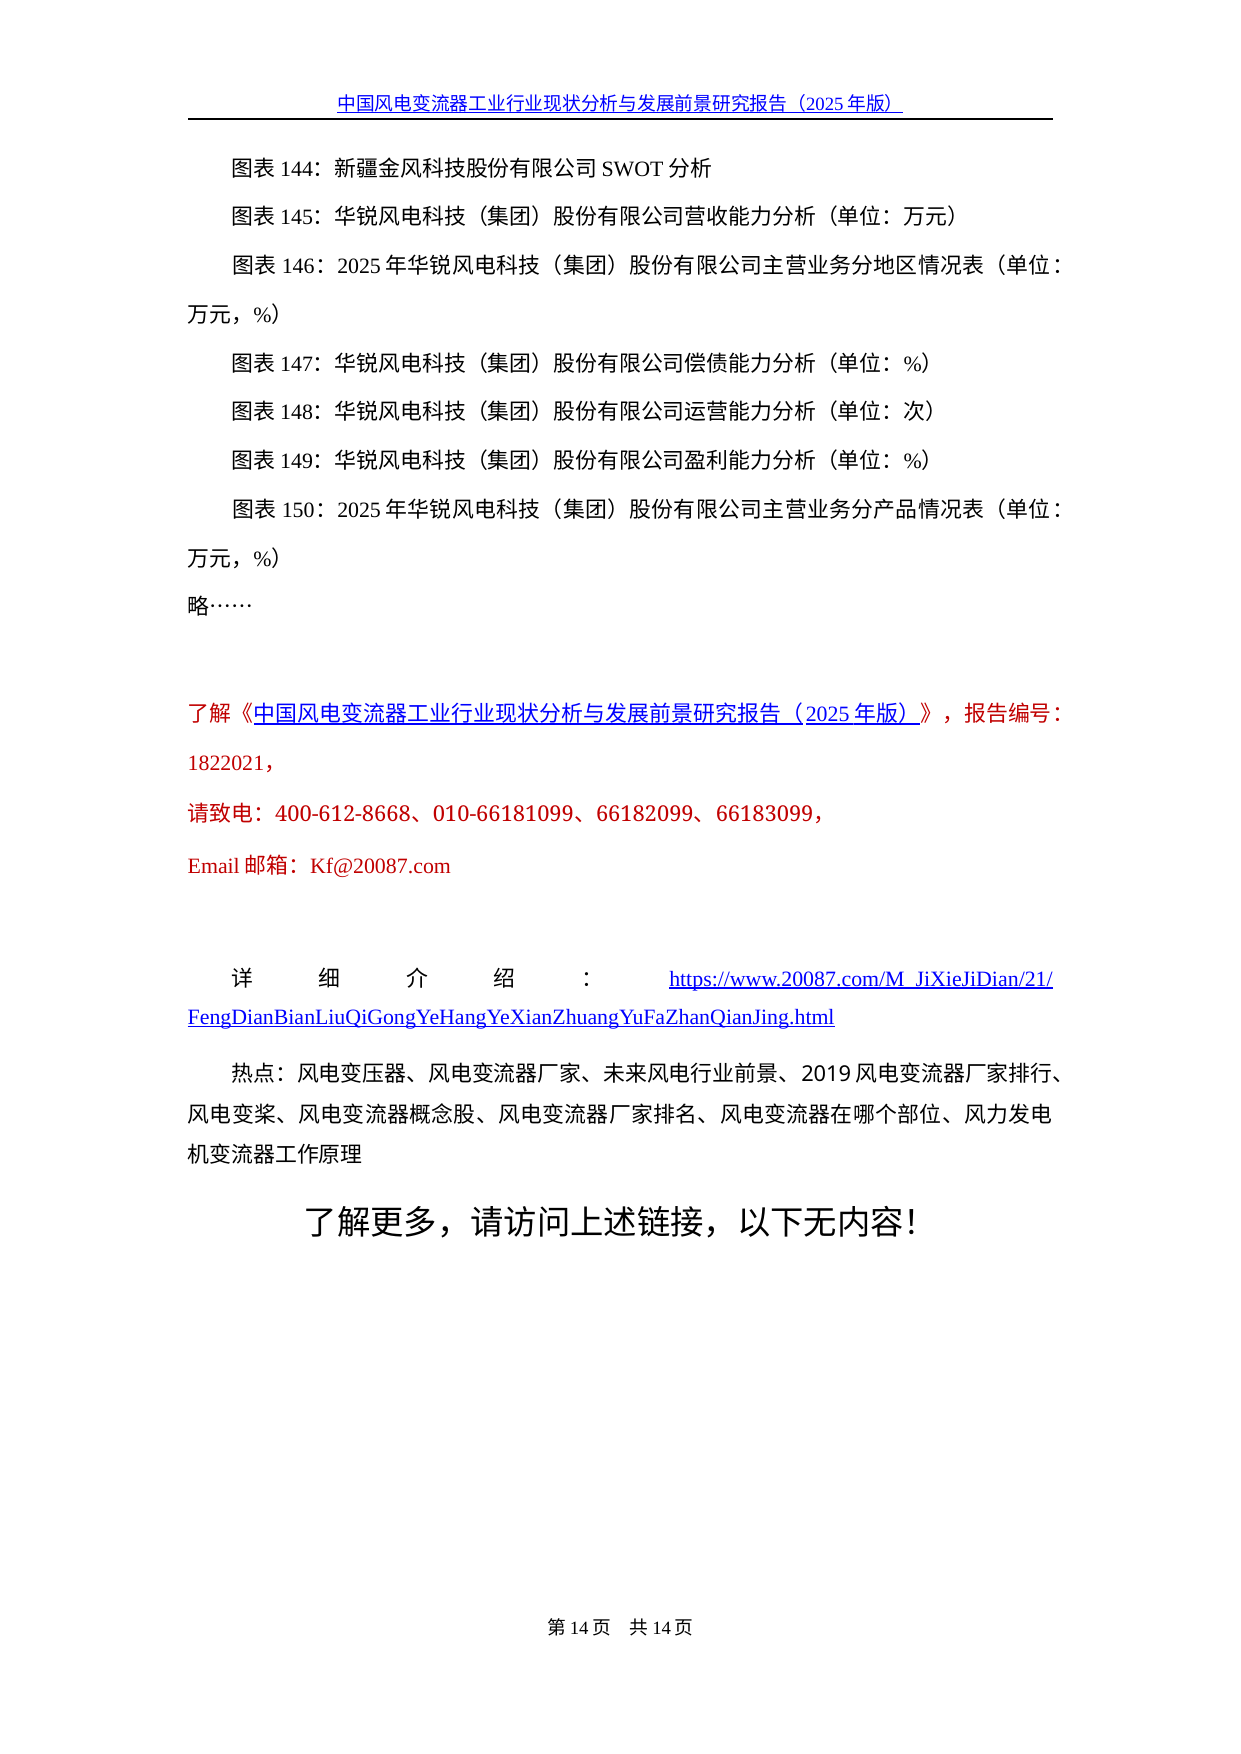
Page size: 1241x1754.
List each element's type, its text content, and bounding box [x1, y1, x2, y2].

text 请致电：400-612-8668、010-66181099、66182099、66183099， [187, 796, 1053, 828]
text Email邮箱：Kf@20087.com [187, 847, 1053, 880]
text 详细介绍：https://www.20087.com/M_JiXieJiDian/21/FengDianBianLiuQiGongYeHangYeXianZhuangYuFaZhanQianJing.html [187, 960, 1053, 1033]
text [187, 150, 1053, 621]
title 了解更多，请访问上述链接，以下无内容！ [187, 1187, 1053, 1252]
text 热点：风电变压器、风电变流器厂家、未来风电行业前景、2019风电变流器厂家排行、风电变桨、风电变流器概念股、风电变流器厂家排名、风电变流器在哪个部位、风力发电机变流器工作原理 [187, 1056, 1053, 1169]
text 了解《中国风电变流器工业行业现状分析与发展前景研究报告（2025年版）》，报告编号：1822021， [187, 695, 1053, 777]
